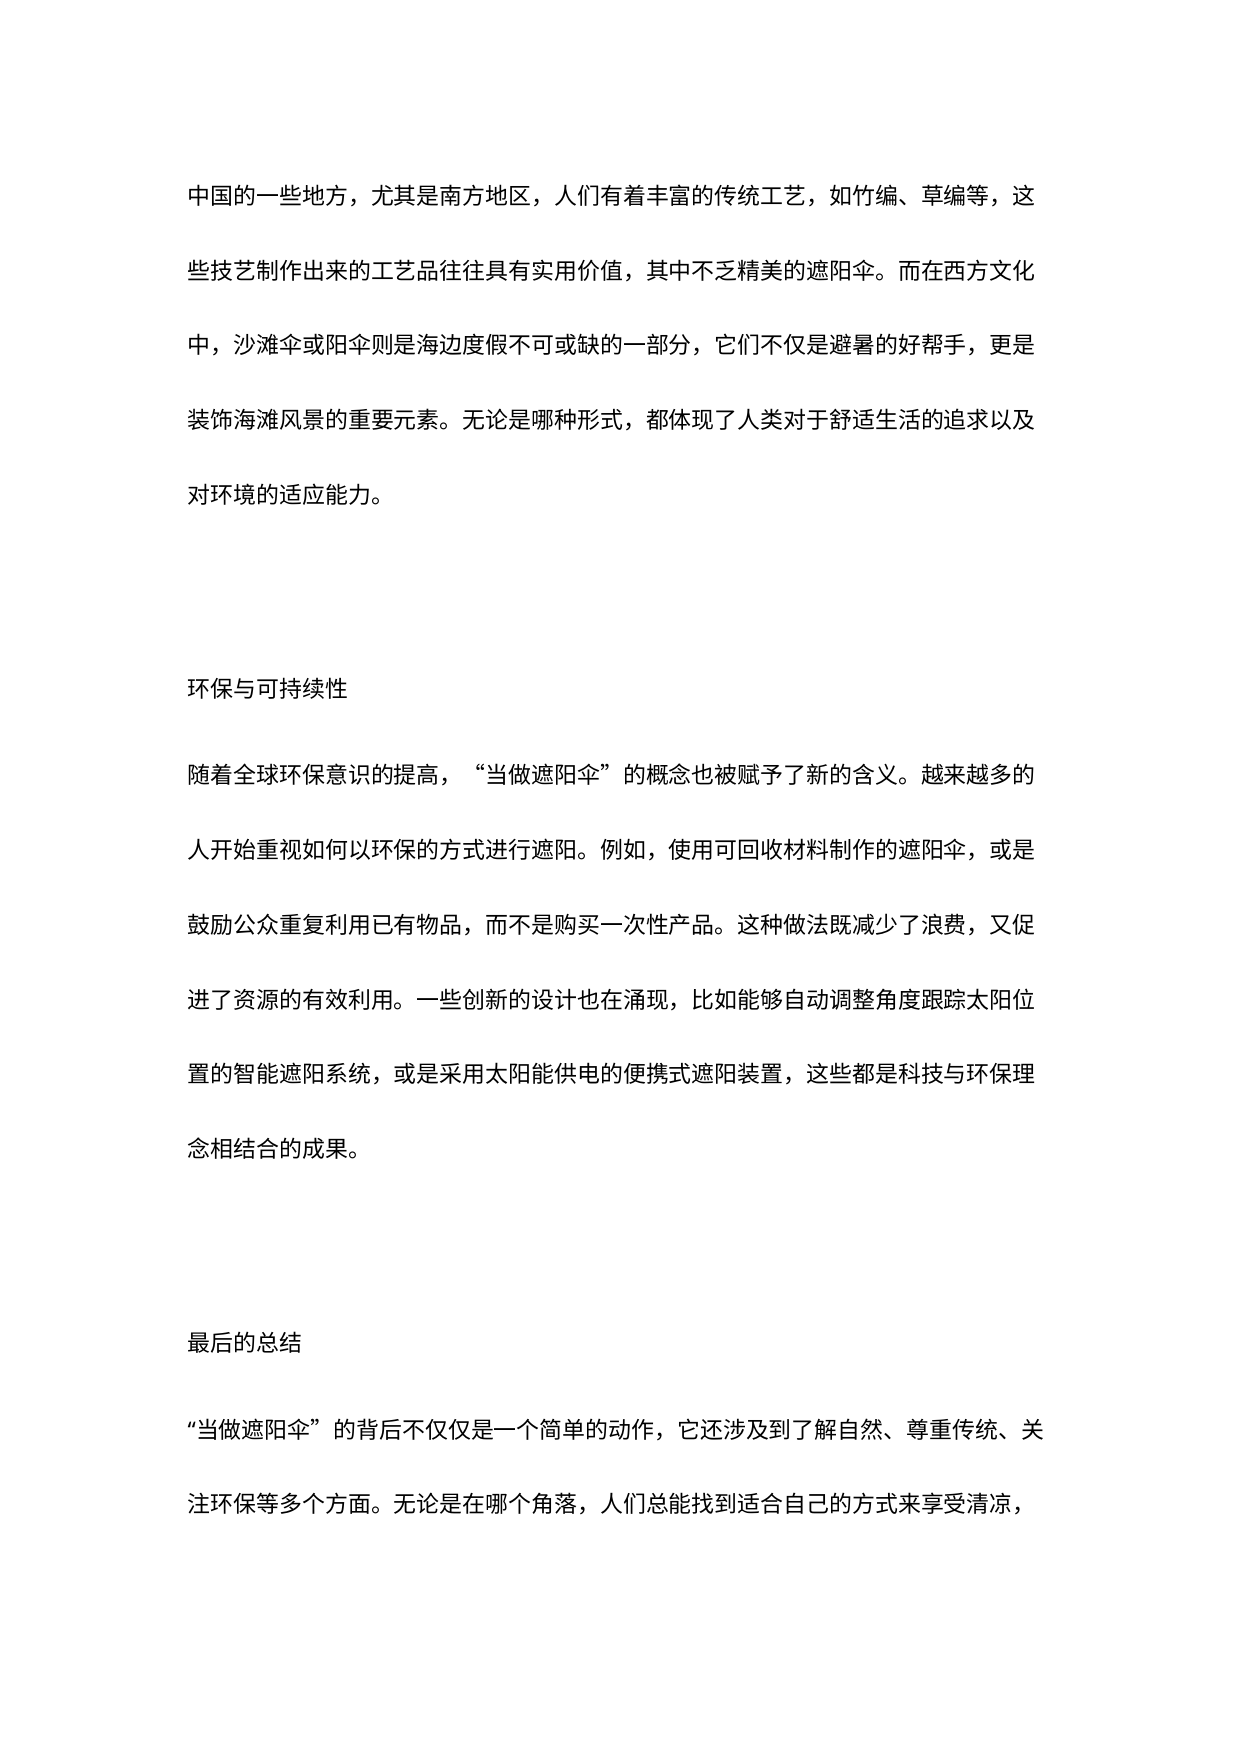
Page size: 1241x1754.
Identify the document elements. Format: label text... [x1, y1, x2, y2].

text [187, 1396, 1053, 1536]
text 随着全球环保意识的提高，“当做遮阳伞”的概念也被赋予了新的含义。越来越多的人开始重视如何以环保的方式进行遮阳。例如，使用可回收材料制作的遮阳伞，或是鼓励公众重复利用已有物品，而不是购买一次性产品。这种做法既减少了浪费，又促进了资源的有效利用。一些创新的设计也在涌现，比如能够自动调整角度跟踪太阳位置的智能遮阳系统，或是采用太阳能供电的便携式遮阳装置，这些都是科技与环保理念相结合的成果。 [187, 742, 1053, 1180]
text 最后的总结 [187, 1309, 1053, 1374]
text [187, 162, 1053, 526]
text 环保与可持续性 [187, 655, 1053, 720]
